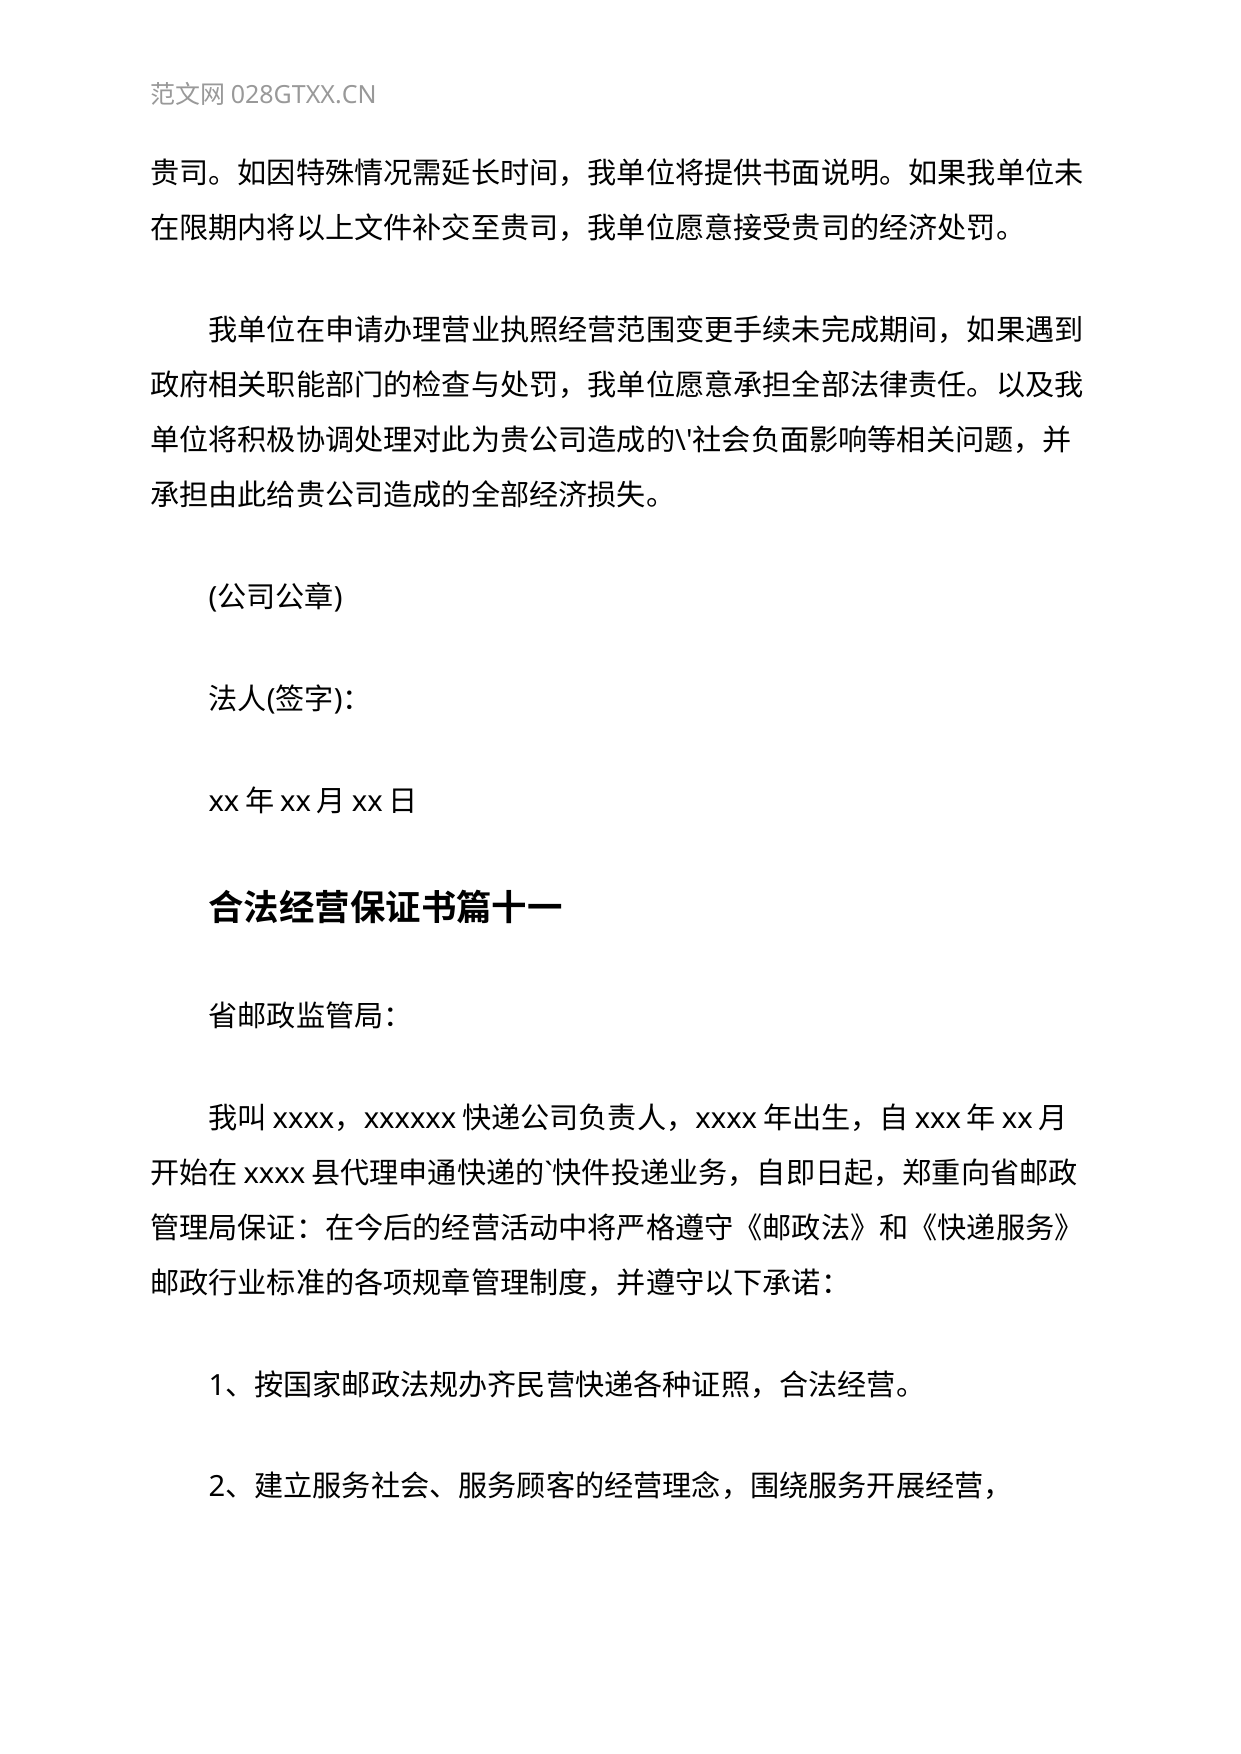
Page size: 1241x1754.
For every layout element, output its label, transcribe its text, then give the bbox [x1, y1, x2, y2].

text (公司公章) [150, 573, 1090, 616]
text xx年xx月xx日 [150, 777, 1090, 819]
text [150, 150, 1090, 247]
text 省邮政监管局： [150, 993, 1090, 1035]
text 合法经营保证书篇十一 [150, 879, 1090, 930]
text 2、建立服务社会、服务顾客的经营理念，围绕服务开展经营， [150, 1463, 1090, 1505]
text 1、按国家邮政法规办齐民营快递各种证照，合法经营。 [150, 1361, 1090, 1403]
text 法人(签字)： [150, 675, 1090, 718]
text 我单位在申请办理营业执照经营范围变更手续未完成期间，如果遇到政府相关职能部门的检查与处罚，我单位愿意承担全部法律责任。以及我单位将积极协调处理对此为贵公司造成的\'社会负面影响等相关问题，并承担由此给贵公司造成的全部经济损失。 [150, 307, 1090, 514]
text 我叫xxxx，xxxxxx快递公司负责人，xxxx年出生，自xxx年xx月开始在xxxx县代理申通快递的`快件投递业务，自即日起，郑重向省邮政管理局保证：在今后的经营活动中将严格遵守《邮政法》和《快递服务》邮政行业标准的各项规章管理制度，并遵守以下承诺： [150, 1094, 1090, 1302]
